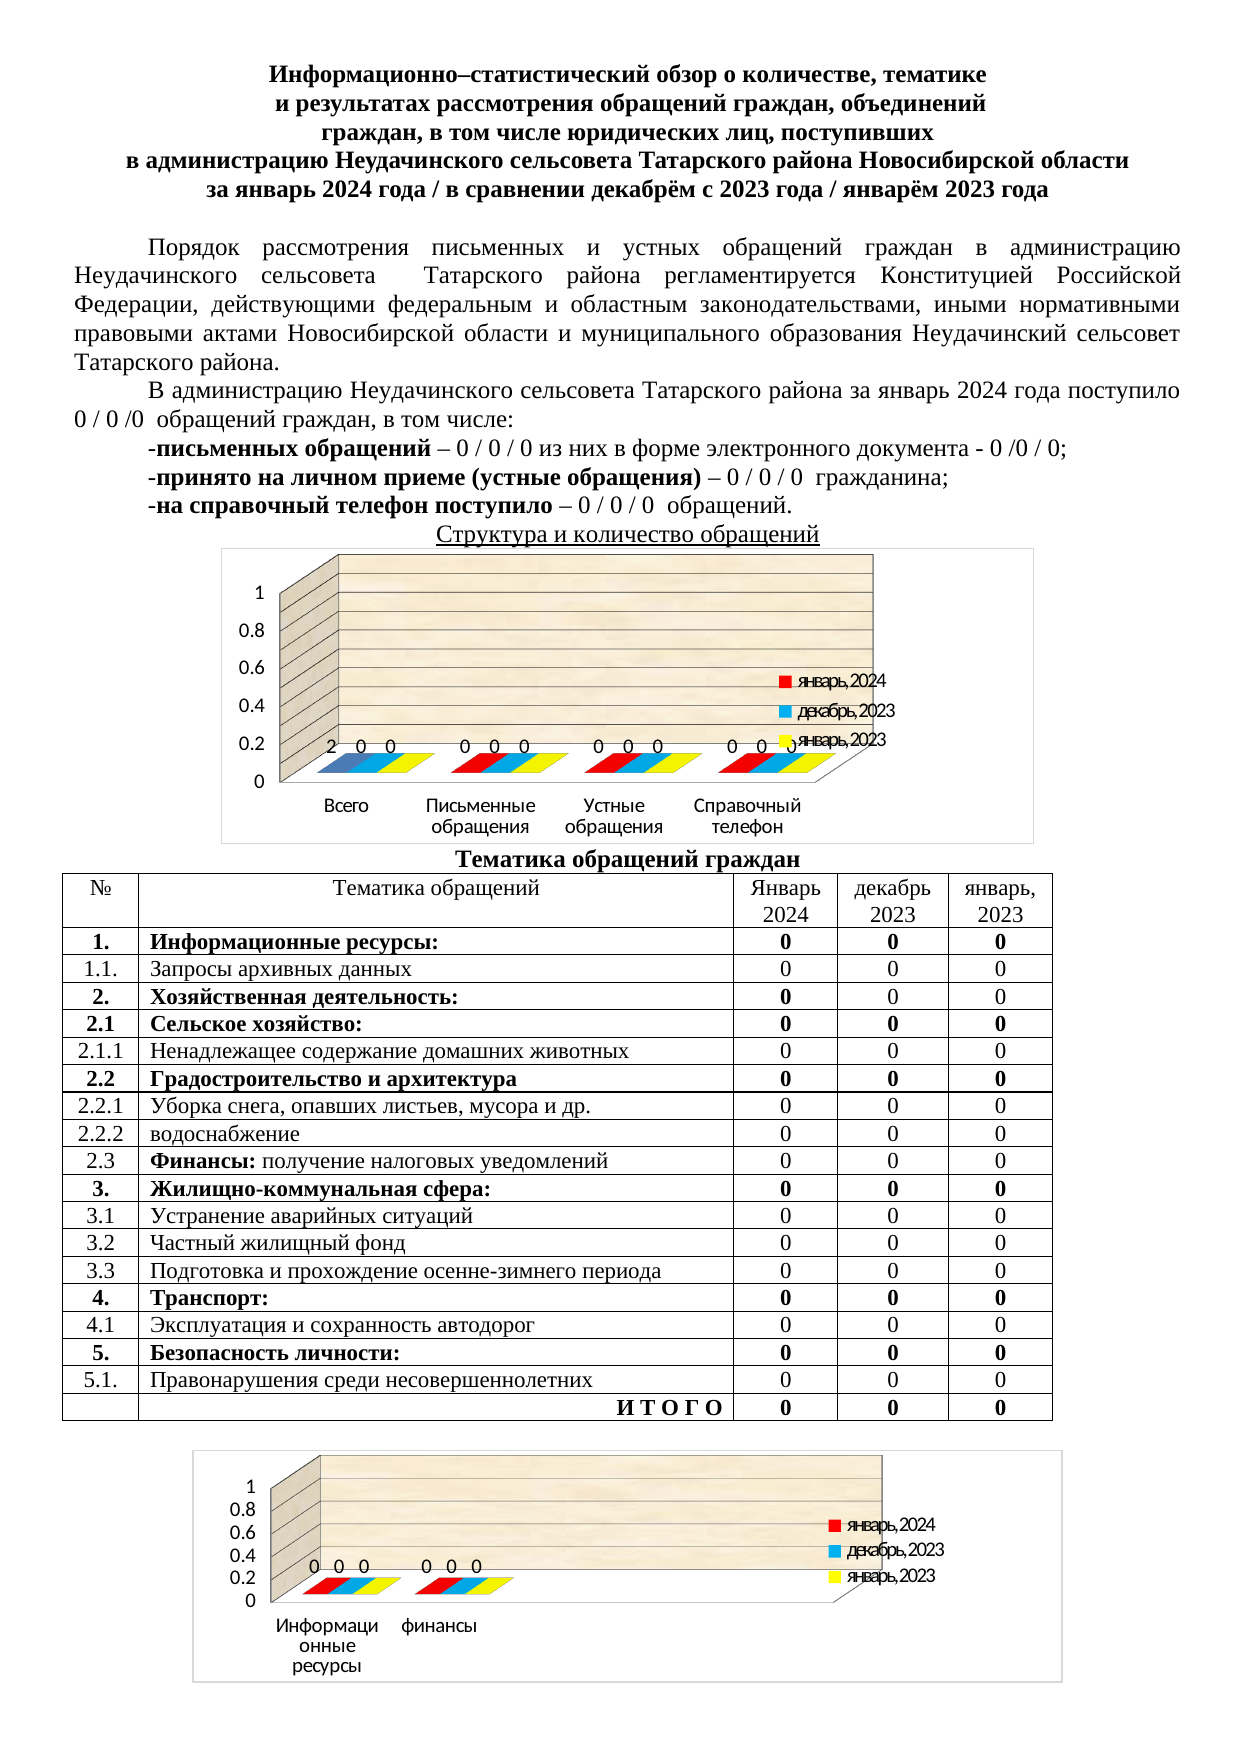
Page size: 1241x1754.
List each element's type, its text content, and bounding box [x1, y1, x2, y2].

table_cell водоснабжение [139, 1120, 733, 1146]
table_cell Запросы архивных данных [139, 955, 733, 982]
table_header Январь 2024 [734, 874, 837, 927]
table_cell 0 [734, 983, 837, 1009]
table_cell 0 [734, 1339, 837, 1365]
table_cell 0 [949, 1147, 1052, 1173]
table_cell 5. [63, 1339, 138, 1365]
picture [473, 1561, 479, 1569]
table_cell 0 [734, 1120, 837, 1146]
table_cell Жилищно-коммунальная сфера: [139, 1175, 733, 1201]
table_header № [63, 874, 138, 927]
table_cell [63, 1394, 138, 1420]
text за январь 2024 года / в сравнении декабрём с 2023 года / январём 2023 года [74, 174, 1181, 203]
table_cell 0 [734, 1284, 837, 1311]
table_cell 0 [734, 1202, 837, 1228]
table_cell 0 [838, 955, 948, 982]
table_cell Подготовка и прохождение осенне-зимнего периода [139, 1257, 733, 1283]
table_cell 0 [838, 1202, 948, 1228]
table_cell 0 [949, 1120, 1052, 1146]
table_cell 0 [949, 1312, 1052, 1338]
text Тематика обращений граждан [74, 844, 1181, 873]
picture [281, 555, 338, 781]
table_cell 0 [949, 983, 1052, 1009]
table_cell 2.2 [63, 1065, 138, 1091]
table_cell Уборка снега, опавших листьев, мусора и др. [139, 1093, 733, 1119]
picture [448, 1561, 454, 1569]
table_cell 0 [949, 1394, 1052, 1420]
table_cell 0 [734, 1065, 837, 1091]
table_cell 0 [949, 955, 1052, 982]
text Информационно–статистический обзор о количестве, тематике [74, 59, 1181, 88]
picture [816, 737, 827, 742]
table_cell 0 [838, 1093, 948, 1119]
picture [339, 554, 872, 743]
table_cell Эксплуатация и сохранность автодорог [139, 1312, 733, 1338]
table_cell 0 [838, 1394, 948, 1420]
text Структура и количество обращений [74, 519, 1181, 548]
table_cell Правонарушения среди несовершеннолетних [139, 1366, 733, 1393]
table_cell 2.1 [63, 1010, 138, 1037]
table_cell 0 [838, 1038, 948, 1064]
table_cell 0 [838, 1284, 948, 1311]
table_cell Градостроительство и архитектура [139, 1065, 733, 1091]
table_cell Частный жилищный фонд [139, 1229, 733, 1256]
table_cell 2.2.1 [63, 1093, 138, 1119]
table_cell 1.1. [63, 955, 138, 982]
table_cell 0 [734, 1257, 837, 1283]
table_cell 0 [734, 955, 837, 982]
picture [311, 1561, 317, 1572]
picture [860, 734, 866, 743]
table_cell 0 [838, 928, 948, 954]
picture [335, 1561, 341, 1569]
table_cell Транспорт: [139, 1284, 733, 1311]
table_cell 0 [949, 1202, 1052, 1228]
table_cell 0 [949, 1010, 1052, 1037]
text -на справочный телефон поступило – 0 / 0 / 0 обращений. [74, 490, 1181, 519]
table_cell 0 [838, 1339, 948, 1365]
table_cell 0 [734, 1038, 837, 1064]
table_cell 2.1.1 [63, 1038, 138, 1064]
table_cell И Т О Г О [139, 1394, 733, 1420]
text -принято на личном приеме (устные обращения) – 0 / 0 / 0 гражданина; [74, 462, 1181, 490]
table_cell 0 [838, 1366, 948, 1393]
table_cell Хозяйственная деятельность: [139, 983, 733, 1009]
picture [321, 1455, 881, 1569]
picture [423, 1561, 429, 1569]
table_cell Устранение аварийных ситуаций [139, 1202, 733, 1228]
table_cell Сельское хозяйство: [139, 1010, 733, 1037]
table_cell 0 [838, 1147, 948, 1173]
text и результатах рассмотрения обращений граждан, объединений [74, 88, 1181, 117]
text -письменных обращений – 0 / 0 / 0 из них в форме электронного документа - 0 /0 / 0; [74, 433, 1181, 462]
table_cell 3.2 [63, 1229, 138, 1256]
table_header Тематика обращений [139, 874, 733, 927]
text Порядок рассмотрения письменных и устных обращений граждан в администрацию Неудачинского сельсовета Татарского района регламентируется Конституцией Российской Федерации, действующими федеральным и областным законодательствами, иными нормативными правовыми актами Новосибирской области и муниципального образования Неудачинский сельсовет Татарского района. [74, 232, 1181, 375]
table_cell 3. [63, 1175, 138, 1201]
table_cell 0 [949, 1038, 1052, 1064]
table_cell Информационные ресурсы: [139, 928, 733, 954]
table_cell 2.2.2 [63, 1120, 138, 1146]
table_cell 3.1 [63, 1202, 138, 1228]
text граждан, в том числе юридических лиц, поступивших [74, 117, 1181, 145]
table_cell 0 [838, 1312, 948, 1338]
table_cell 5.1. [63, 1366, 138, 1393]
table_cell 0 [734, 1010, 837, 1037]
table_cell Ненадлежащее содержание домашних животных [139, 1038, 733, 1064]
table_cell 0 [838, 983, 948, 1009]
table_cell 2. [63, 983, 138, 1009]
table_header декабрь 2023 [838, 874, 948, 927]
table_cell 1. [63, 928, 138, 954]
text в администрацию Неудачинского сельсовета Татарского района Новосибирской области [74, 145, 1181, 174]
table_cell 0 [838, 1120, 948, 1146]
table_cell 0 [734, 1093, 837, 1119]
picture [360, 1561, 366, 1569]
table_cell Безопасность личности: [139, 1339, 733, 1365]
table_cell 0 [949, 1284, 1052, 1311]
table_header январь, 2023 [949, 874, 1052, 927]
table_cell 0 [838, 1065, 948, 1091]
table_cell 0 [949, 1339, 1052, 1365]
table_cell 0 [734, 1229, 837, 1256]
table_cell 0 [949, 928, 1052, 954]
picture [272, 1456, 320, 1602]
picture [849, 1547, 854, 1555]
table_cell 0 [949, 1093, 1052, 1119]
text В администрацию Неудачинского сельсовета Татарского района за январь 2024 года поступило 0 / 0 /0 обращений граждан, в том числе: [74, 375, 1181, 433]
table_cell 0 [838, 1175, 948, 1201]
table_cell 3.3 [63, 1257, 138, 1283]
table_cell 0 [949, 1065, 1052, 1091]
table_cell 0 [949, 1175, 1052, 1201]
table_cell 0 [949, 1257, 1052, 1283]
table_cell 0 [949, 1229, 1052, 1256]
table_cell 0 [838, 1010, 948, 1037]
table_cell 0 [734, 1394, 837, 1420]
table_cell 0 [734, 928, 837, 954]
table_cell Финансы: получение налоговых уведомлений [139, 1147, 733, 1173]
table_cell 0 [734, 1312, 837, 1338]
table_cell 4.1 [63, 1312, 138, 1338]
table_cell 4. [63, 1284, 138, 1311]
table_cell 0 [838, 1257, 948, 1283]
table_cell 2.3 [63, 1147, 138, 1173]
table_cell 0 [734, 1175, 837, 1201]
table_cell 0 [734, 1366, 837, 1393]
table_cell 0 [734, 1147, 837, 1173]
table_cell 0 [838, 1229, 948, 1256]
table_cell 0 [949, 1366, 1052, 1393]
